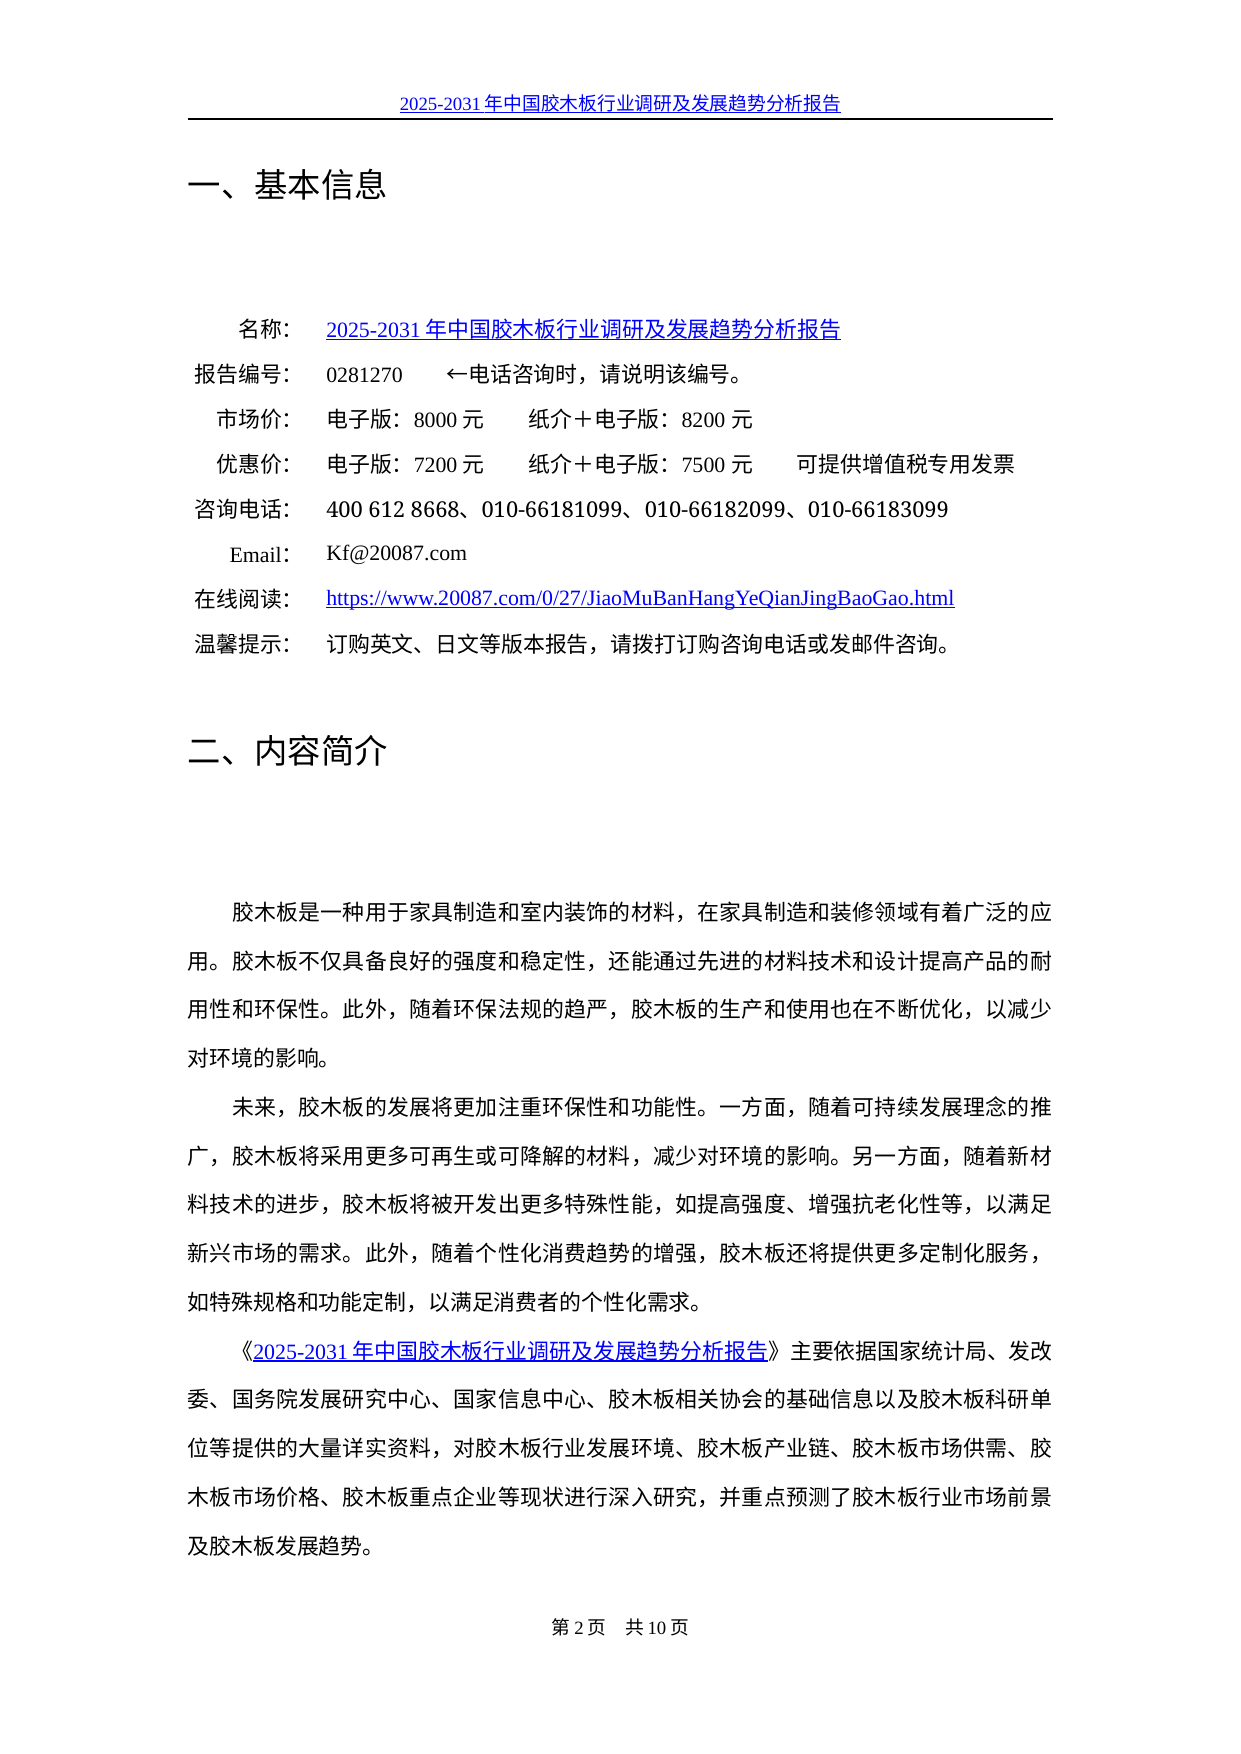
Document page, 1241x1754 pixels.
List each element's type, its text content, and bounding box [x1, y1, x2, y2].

table_cell 在线阅读： [167, 582, 315, 627]
table_cell Kf@20087.com [315, 537, 1073, 582]
table_cell 温馨提示： [167, 627, 315, 672]
title 一、基本信息 [187, 150, 1053, 215]
table_cell 咨询电话： [167, 492, 315, 537]
table_cell 400 612 8668、010-66181099、010-66182099、010-66183099 [315, 492, 1073, 537]
table_cell Email： [167, 537, 315, 582]
title 二、内容简介 [187, 717, 1053, 782]
table_header 2025-2031年中国胶木板行业调研及发展趋势分析报告 [315, 312, 1073, 357]
table_cell 报告编号： [167, 357, 315, 402]
table_header 名称： [167, 312, 315, 357]
table_cell 电子版：7200 元 纸介＋电子版：7500 元 可提供增值税专用发票 [315, 447, 1073, 492]
table_cell 优惠价： [167, 447, 315, 492]
table_cell 0281270 ←电话咨询时，请说明该编号。 [315, 357, 1073, 402]
table_cell 电子版：8000 元 纸介＋电子版：8200 元 [315, 402, 1073, 447]
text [187, 894, 1053, 1561]
table_cell 市场价： [167, 402, 315, 447]
table_cell [315, 582, 1073, 627]
table_cell 订购英文、日文等版本报告，请拨打订购咨询电话或发邮件咨询。 [315, 627, 1073, 672]
